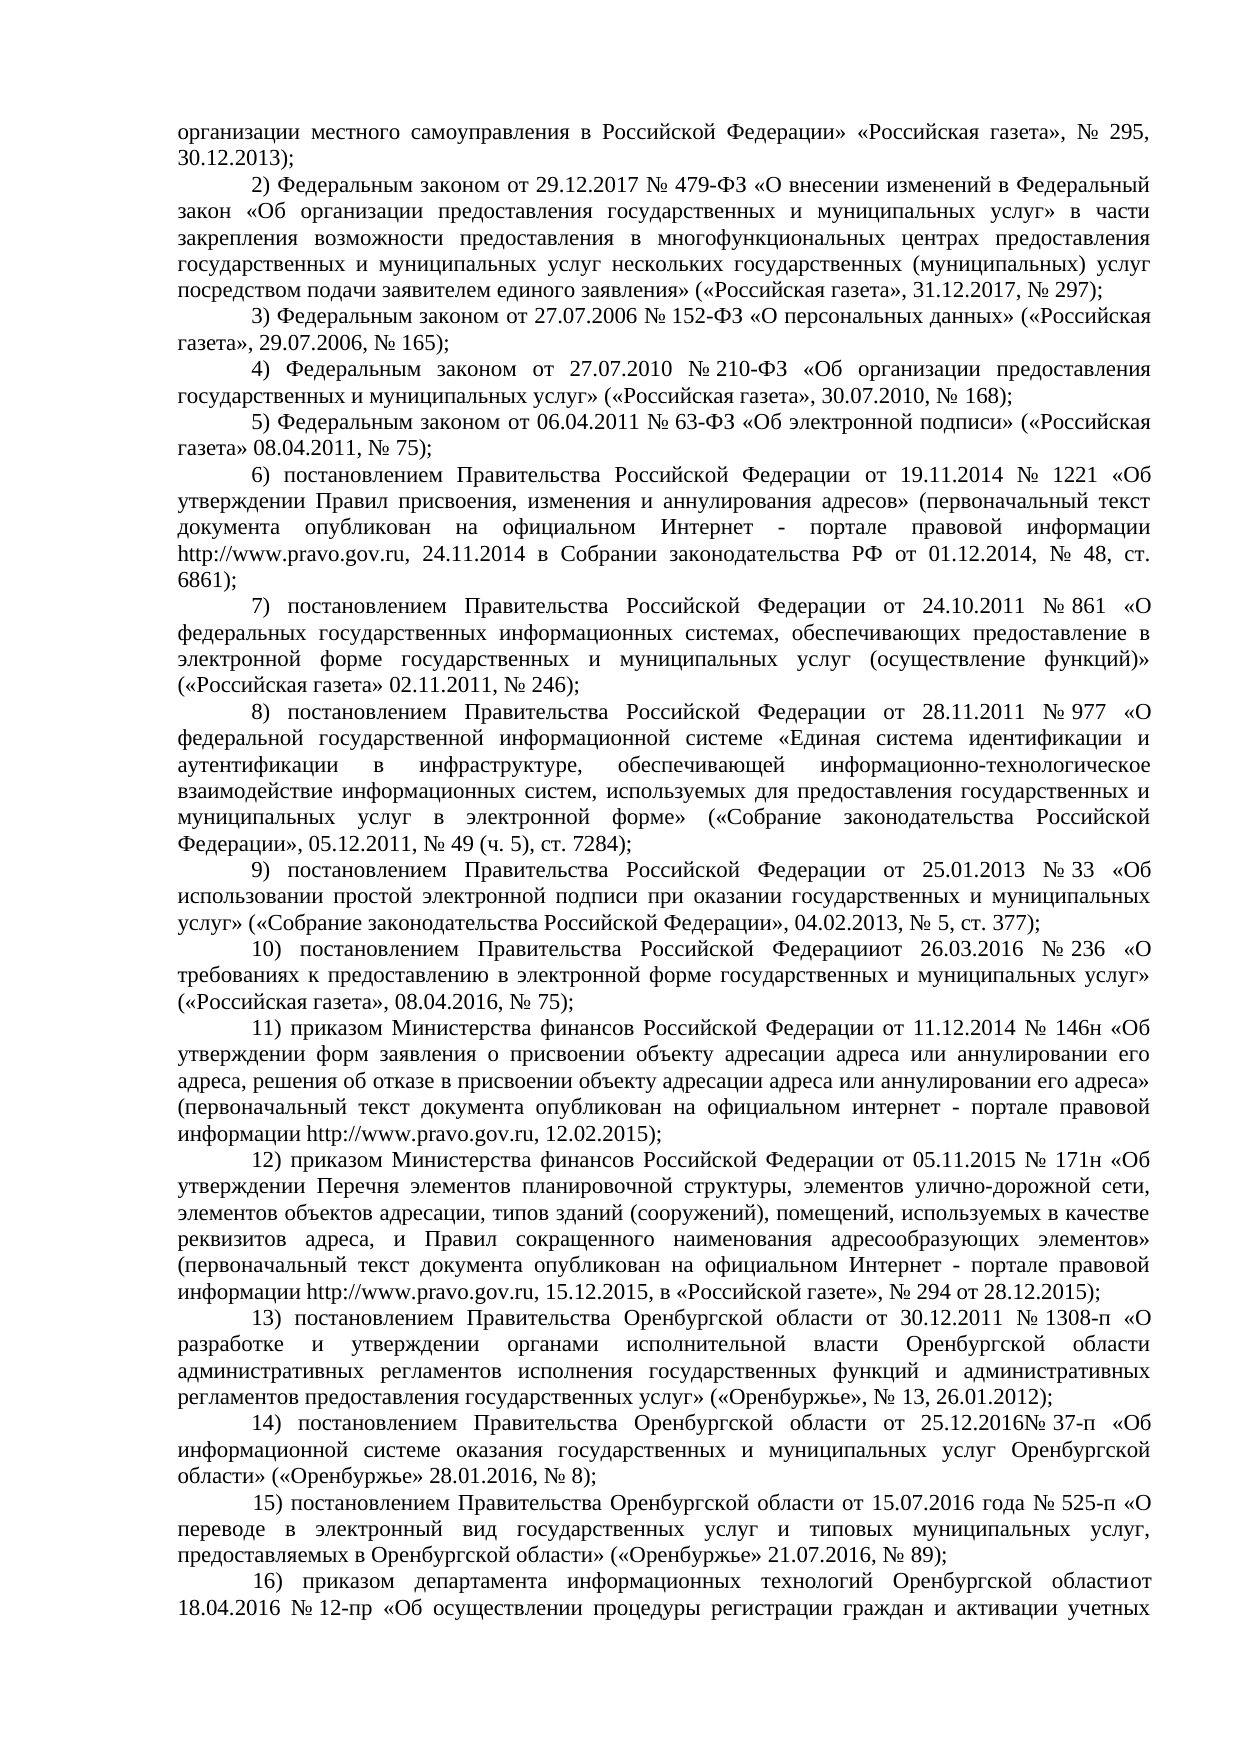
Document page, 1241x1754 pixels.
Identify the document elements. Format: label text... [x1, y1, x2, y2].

text 4) Федеральным законом от 27.07.2010 № 210-ФЗ «Об организации предоставления государственных и муниципальных услуг» («Российская газета», 30.07.2010, № 168); [177, 355, 1152, 408]
text 6) постановлением Правительства Российской Федерации от 19.11.2014 № 1221 «Об утверждении Правил присвоения, изменения и аннулирования адресов» (первоначальный текст документа опубликован на официальном Интернет - портале правовой информации http://www.pravo.gov.ru, 24.11.2014 в Собрании законодательства РФ от 01.12.2014, № 48, ст. 6861); [177, 461, 1152, 592]
text 3) Федеральным законом от 27.07.2006 № 152-ФЗ «О персональных данных» («Российская газета», 29.07.2006, № 165); [177, 303, 1152, 355]
text 5) Федеральным законом от 06.04.2011 № 63-ФЗ «Об электронной подписи» («Российская газета» 08.04.2011, № 75); [177, 408, 1152, 461]
text 2) Федеральным законом от 29.12.2017 № 479-ФЗ «О внесении изменений в Федеральный закон «Об организации предоставления государственных и муниципальных услуг» в части закрепления возможности предоставления в многофункциональных центрах предоставления государственных и муниципальных услуг нескольких государственных (муниципальных) услуг посредством подачи заявителем единого заявления» («Российская газета», 31.12.2017, № 297); [177, 171, 1152, 303]
text 7) постановлением Правительства Российской Федерации от 24.10.2011 № 861 «О федеральных государственных информационных системах, обеспечивающих предоставление в электронной форме государственных и муниципальных услуг (осуществление функций)» («Российская газета» 02.11.2011, № 246); [177, 592, 1152, 698]
text 14) постановлением Правительства Оренбургской области от 25.12.2016№ 37-п «Об информационной системе оказания государственных и муниципальных услуг Оренбургской области» («Оренбуржье» 28.01.2016, № 8); [177, 1409, 1152, 1488]
text 8) постановлением Правительства Российской Федерации от 28.11.2011 № 977 «О федеральной государственной информационной системе «Единая система идентификации и аутентификации в инфраструктуре, обеспечивающей информационно-технологическое взаимодействие информационных систем, используемых для предоставления государственных и муниципальных услуг в электронной форме» («Собрание законодательства Российской Федерации», 05.12.2011, № 49 (ч. 5), ст. 7284); [177, 698, 1152, 856]
text 13) постановлением Правительства Оренбургской области от 30.12.2011 № 1308-п «О разработке и утверждении органами исполнительной власти Оренбургской области административных регламентов исполнения государственных функций и административных регламентов предоставления государственных услуг» («Оренбуржье», № 13, 26.01.2012); [177, 1304, 1152, 1409]
text 9) постановлением Правительства Российской Федерации от 25.01.2013 № 33 «Об использовании простой электронной подписи при оказании государственных и муниципальных услуг» («Собрание законодательства Российской Федерации», 04.02.2013, № 5, ст. 377); [177, 856, 1152, 935]
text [177, 1568, 1152, 1620]
text 12) приказом Министерства финансов Российской Федерации от 05.11.2015 № 171н «Об утверждении Перечня элементов планировочной структуры, элементов улично-дорожной сети, элементов объектов адресации, типов зданий (сооружений), помещений, используемых в качестве реквизитов адреса, и Правил сокращенного наименования адресообразующих элементов» (первоначальный текст документа опубликован на официальном Интернет - портале правовой информации http://www.pravo.gov.ru, 15.12.2015, в «Российской газете», № 294 от 28.12.2015); [177, 1146, 1152, 1304]
text 10) постановлением Правительства Российской Федерацииот 26.03.2016 № 236 «О требованиях к предоставлению в электронной форме государственных и муниципальных услуг» («Российская газета», 08.04.2016, № 75); [177, 935, 1152, 1014]
text 11) приказом Министерства финансов Российской Федерации от 11.12.2014 № 146н «Об утверждении форм заявления о присвоении объекту адресации адреса или аннулировании его адреса, решения об отказе в присвоении объекту адресации адреса или аннулировании его адреса» (первоначальный текст документа опубликован на официальном интернет - портале правовой информации http://www.pravo.gov.ru, 12.02.2015); [177, 1014, 1152, 1146]
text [177, 118, 1152, 171]
text 15) постановлением Правительства Оренбургской области от 15.07.2016 года № 525-п «О переводе в электронный вид государственных услуг и типовых муниципальных услуг, предоставляемых в Оренбургской области» («Оренбуржье» 21.07.2016, № 89); [177, 1488, 1152, 1568]
